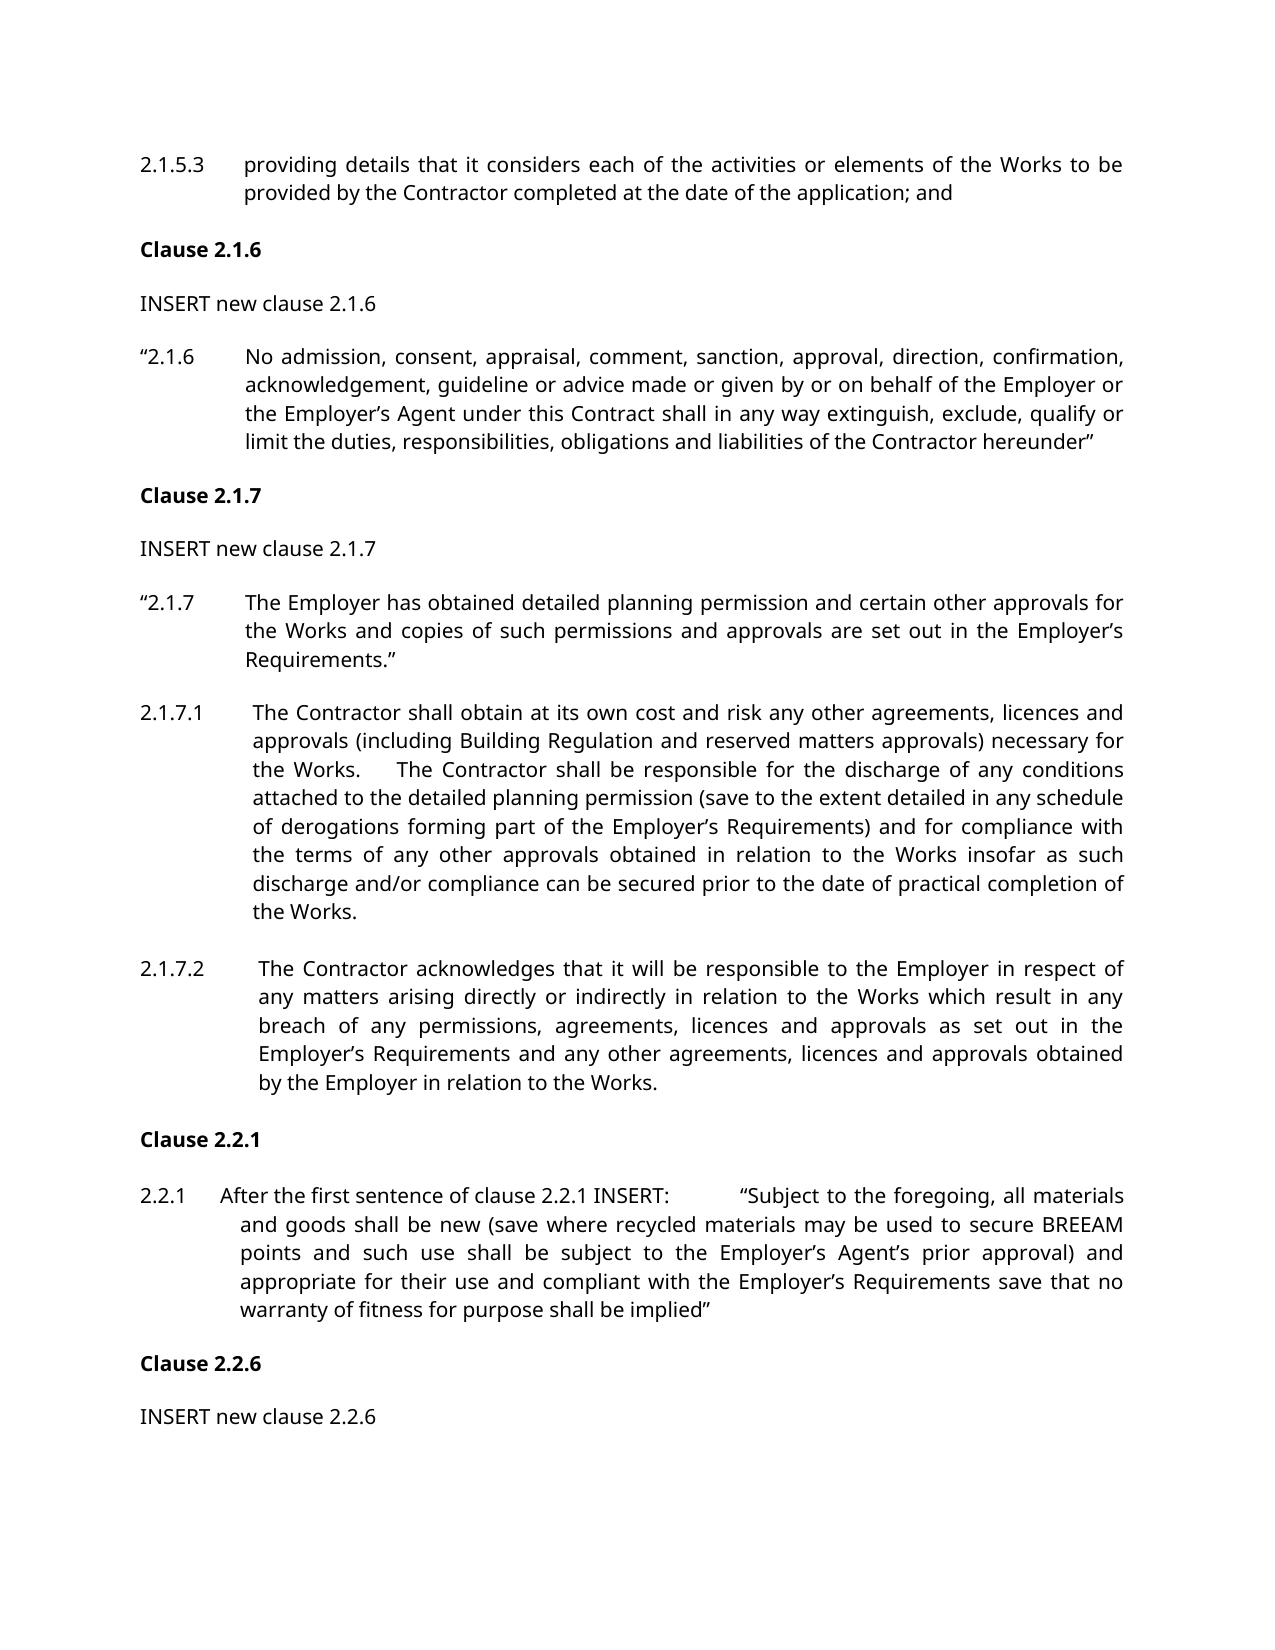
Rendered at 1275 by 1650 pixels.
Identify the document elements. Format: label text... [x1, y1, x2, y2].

text Clause 2.2.1 [140, 1125, 1125, 1153]
list 2.1.5.3 providing details that it considers each of the activities or elements of the Works to be provided by the Contractor completed at the date of the application; and [140, 150, 1125, 207]
text “2.1.6 No admission, consent, appraisal, comment, sanction, approval, direction, confirmation, acknowledgement, guideline or advice made or given by or on behalf of the Employer or the Employer’s Agent under this Contract shall in any way extinguish, exclude, qualify or limit the duties, responsibilities, obligations and liabilities of the Contractor hereunder” [140, 342, 1125, 456]
text INSERT new clause 2.1.6 [140, 289, 1125, 317]
text 2.1.7.2 The Contractor acknowledges that it will be responsible to the Employer in respect of any matters arising directly or indirectly in relation to the Works which result in any breach of any permissions, agreements, licences and approvals as set out in the Employer’s Requirements and any other agreements, licences and approvals obtained by the Employer in relation to the Works. [140, 954, 1125, 1096]
text Clause 2.2.6 [140, 1349, 1125, 1377]
text “2.1.7 The Employer has obtained detailed planning permission and certain other approvals for the Works and copies of such permissions and approvals are set out in the Employer’s Requirements.” [140, 588, 1125, 673]
text 2.1.7.1 The Contractor shall obtain at its own cost and risk any other agreements, licences and approvals (including Building Regulation and reserved matters approvals) necessary for the Works. The Contractor shall be responsible for the discharge of any conditions attached to the detailed planning permission (save to the extent detailed in any schedule of derogations forming part of the Employer’s Requirements) and for compliance with the terms of any other approvals obtained in relation to the Works insofar as such discharge and/or compliance can be secured prior to the date of practical completion of the Works. [140, 698, 1125, 926]
text Clause 2.1.7 [140, 481, 1125, 509]
text INSERT new clause 2.1.7 [140, 534, 1125, 563]
list After the first sentence of clause 2.2.1 INSERT: “Subject to the foregoing, all materials and goods shall be new (save where recycled materials may be used to secure BREEAM points and such use shall be subject to the Employer’s Agent’s prior approval) and appropriate for their use and compliant with the Employer’s Requirements save that no warranty of fitness for purpose shall be implied” [140, 1182, 1125, 1324]
text Clause 2.1.6 [140, 235, 1125, 264]
text INSERT new clause 2.2.6 [140, 1402, 1125, 1431]
